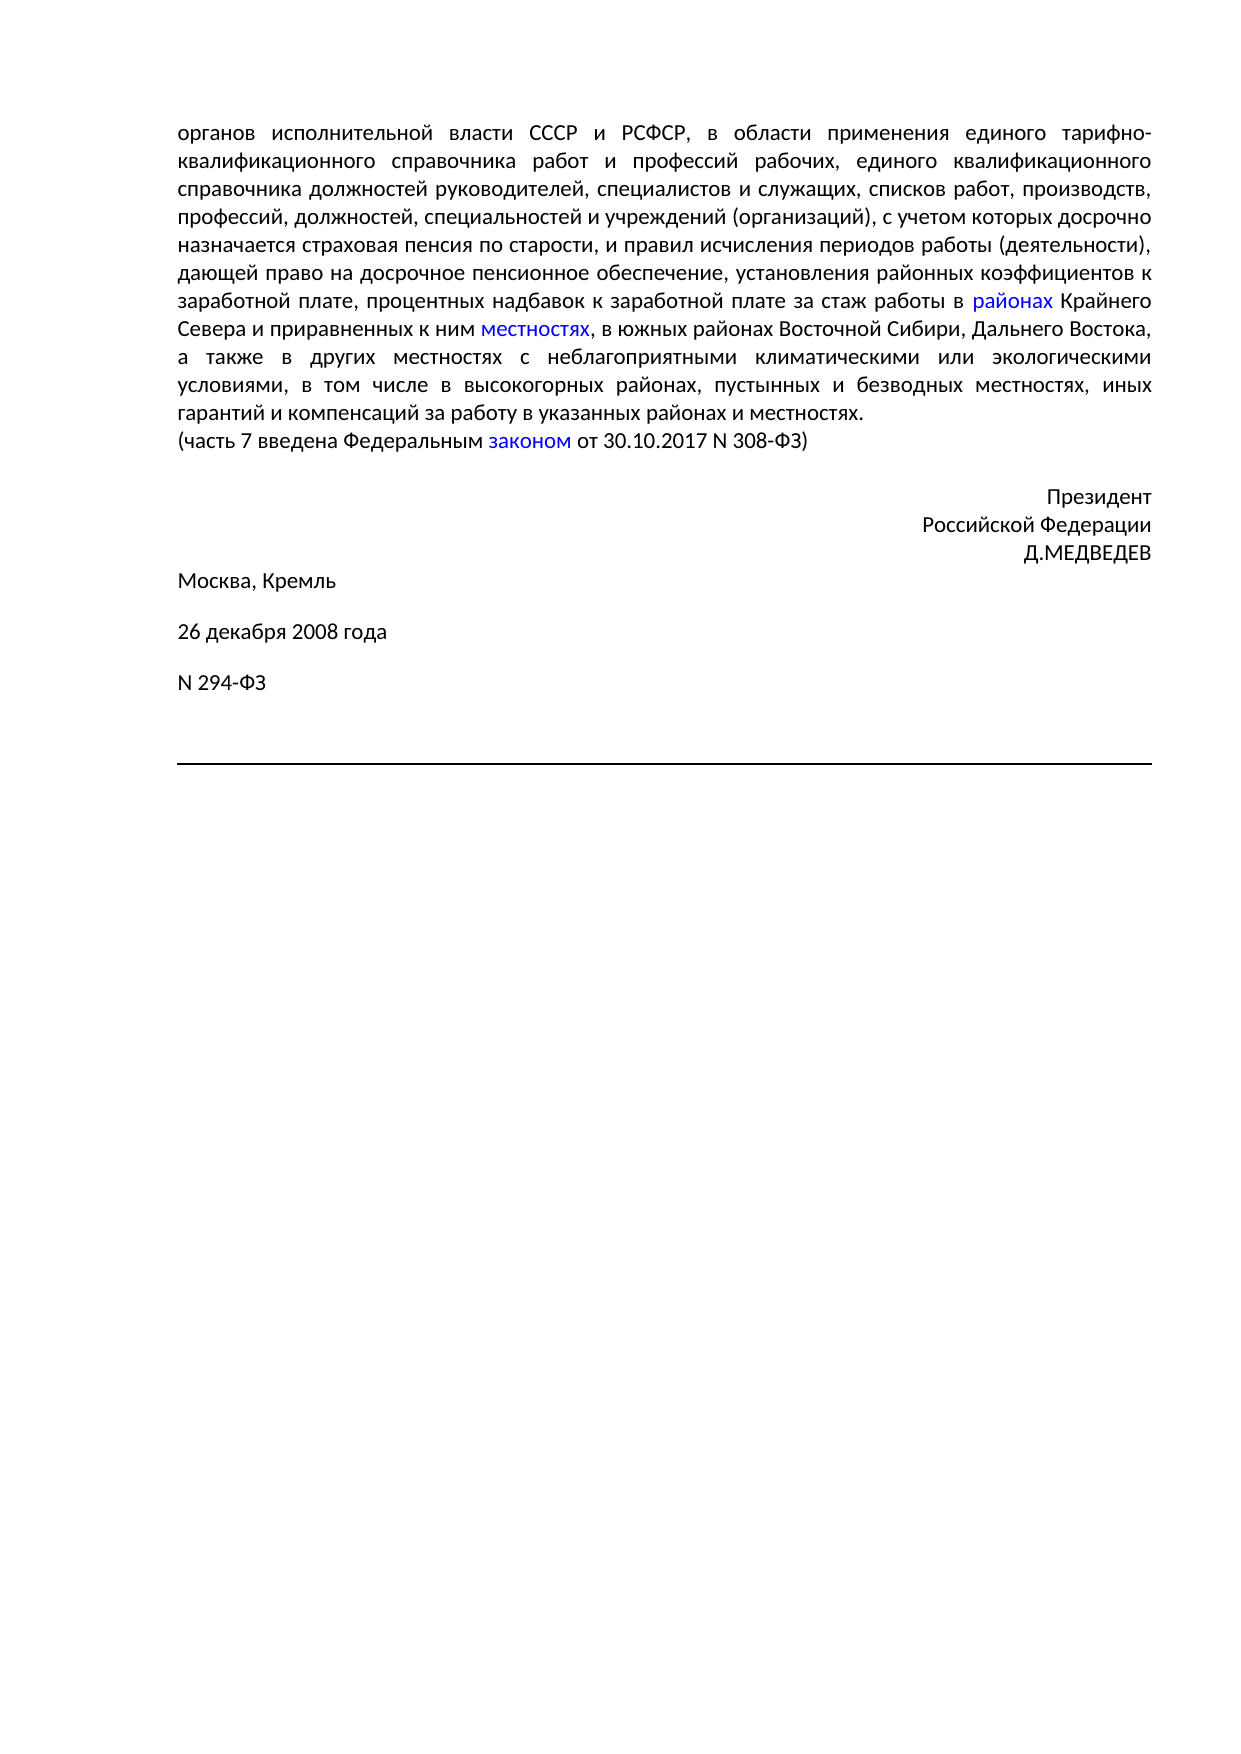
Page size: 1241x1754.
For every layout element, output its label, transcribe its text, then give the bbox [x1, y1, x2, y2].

text Российской Федерации [177, 510, 1152, 538]
text (часть 7 введена Федеральным законом от 30.10.2017 N 308-ФЗ) [177, 426, 1152, 454]
text 26 декабря 2008 года [177, 617, 1152, 645]
text Москва, Кремль [177, 566, 1152, 594]
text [177, 118, 1152, 426]
text N 294-ФЗ [177, 668, 1152, 696]
text Президент [177, 482, 1152, 510]
text Д.МЕДВЕДЕВ [177, 538, 1152, 566]
